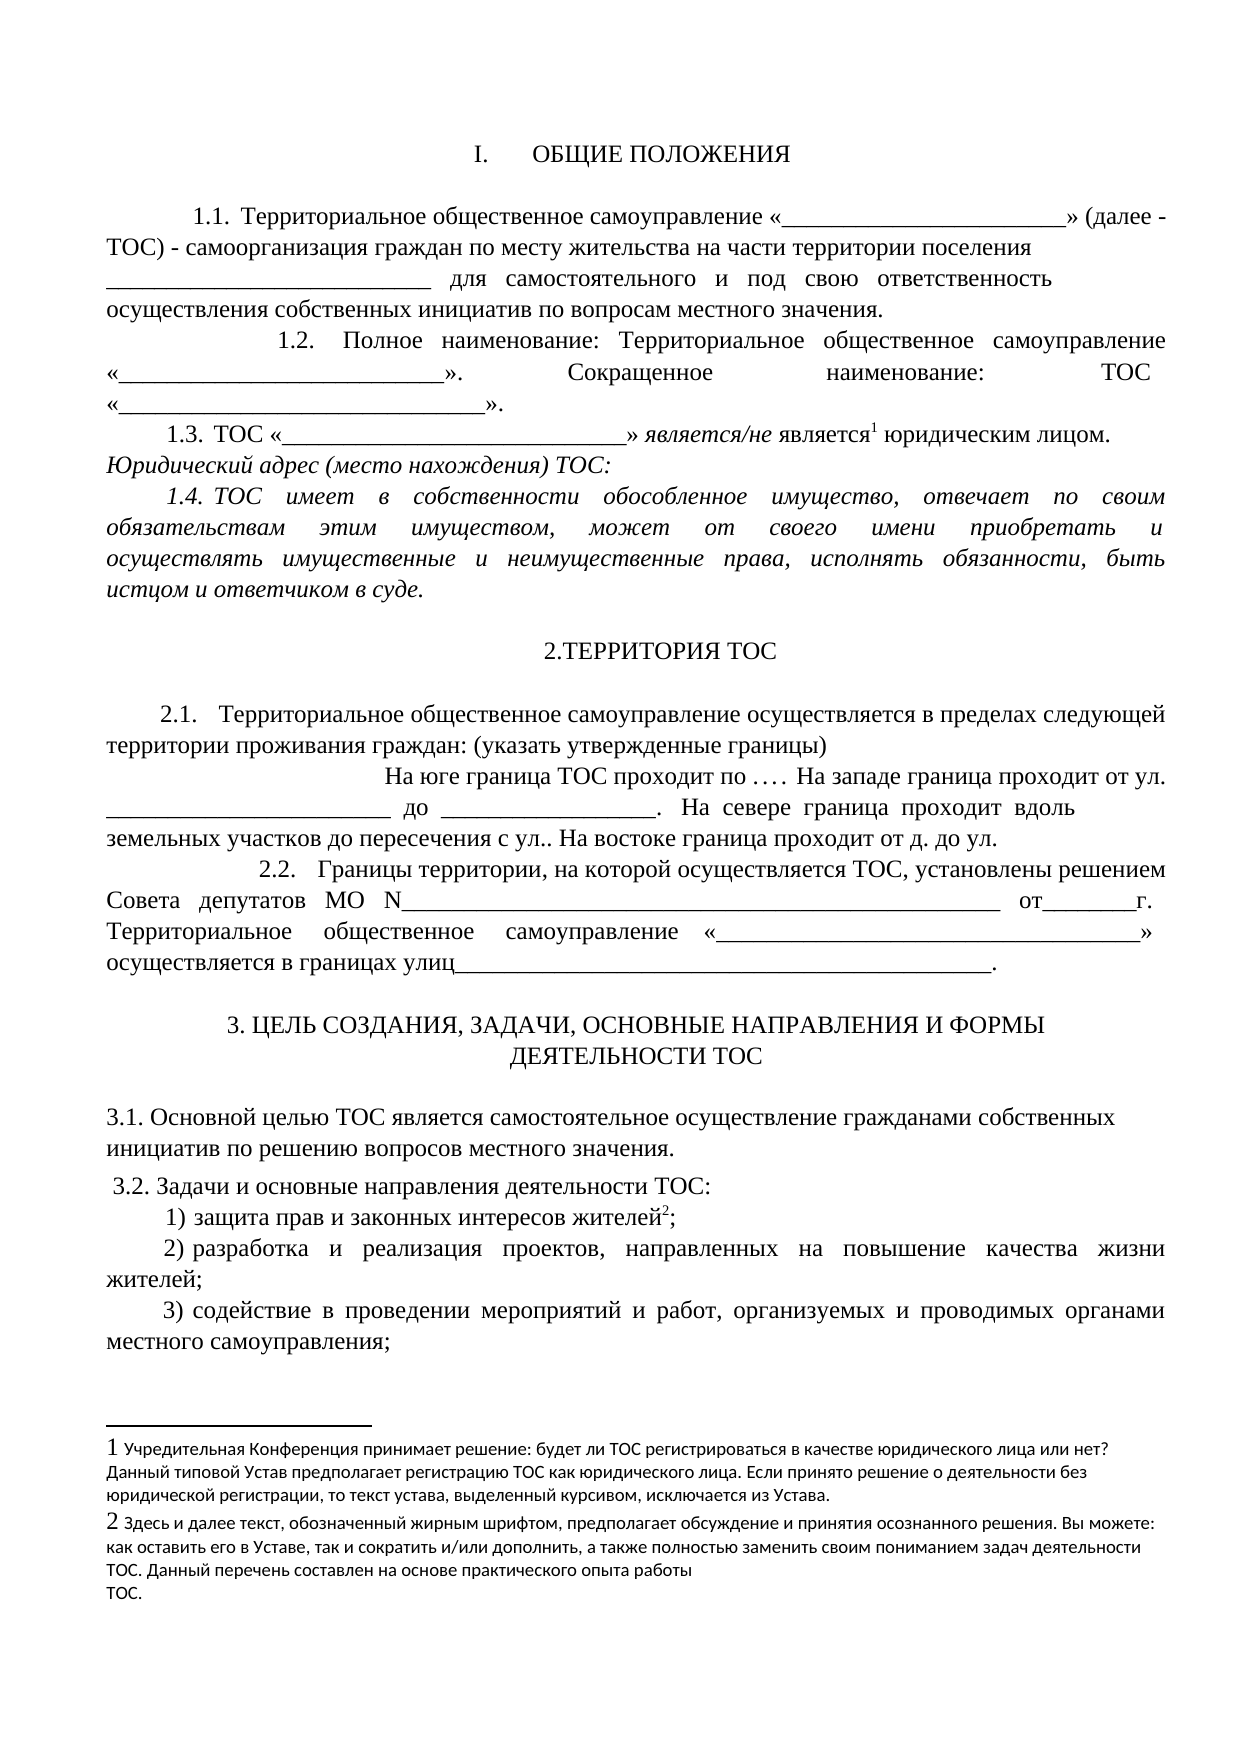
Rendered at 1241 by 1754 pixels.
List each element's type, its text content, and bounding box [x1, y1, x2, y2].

text « ». [106, 387, 1166, 418]
list содействие в проведении мероприятий и работ, организуемых и проводимых органами местного самоуправления; [106, 1294, 1166, 1356]
text земельных участков до пересечения с ул.. На востоке граница проходит от д. до ул. [106, 821, 1166, 852]
text 3.1. Основной целью ТОС является самостоятельное осуществление гражданами собственных инициатив по решению вопросов местного значения. [106, 1101, 1166, 1163]
text 2) разработка и реализация проектов, направленных на повышение качества жизни жителей; [106, 1232, 1166, 1294]
text « ». Сокращенное наименование: ТОС [106, 356, 1166, 387]
text Совета депутатов МО N от г. [106, 883, 1166, 914]
text для самостоятельного и под свою ответственность [106, 262, 1166, 293]
text ТОС) - самоорганизация граждан по месту жительства на части территории поселения [106, 230, 1166, 261]
text 1.4. ТОС имеет в собственности обособленное имущество, отвечает по своим обязательствам этим имуществом, может от своего имени приобретать и осуществлять имущественные и неимущественные права, исполнять обязанности, быть истцом и ответчиком в суде. [106, 480, 1166, 604]
text осуществления собственных инициатив по вопросам местного значения. [106, 293, 1166, 324]
text 2.ТЕРРИТОРИЯ ТОС [544, 636, 1166, 665]
text 1.1. Территориальное общественное самоуправление « » (далее - [106, 199, 1166, 230]
text 2.2. Границы территории, на которой осуществляется ТОС, установлены решением [106, 852, 1166, 883]
text 1) защита прав и законных интересов жителей; [165, 1201, 1166, 1232]
text I. ОБЩИЕ ПОЛОЖЕНИЯ [474, 139, 1166, 167]
text 3. ЦЕЛЬ СОЗДАНИЯ, ЗАДАЧИ, ОСНОВНЫЕ НАПРАВЛЕНИЯ И ФОРМЫ [106, 1010, 1166, 1039]
text Территориальное общественное самоуправление « » [106, 915, 1166, 946]
text 1.3. ТОС « » является/не является юридическим лицом. [166, 418, 1166, 449]
text 2.1. Территориальное общественное самоуправление осуществляется в пределах следующей территории проживания граждан: (указать утвержденные границы) [106, 697, 1166, 759]
text ДЕЯТЕЛЬНОСТИ ТОС [106, 1041, 1166, 1069]
text 3.2. Задачи и основные направления деятельности ТОС: [106, 1169, 1166, 1201]
text Юридический адрес (место нахождения) ТОС: [106, 449, 1166, 480]
text до . На севере граница проходит вдоль [106, 790, 1166, 821]
text осуществляется в границах улиц . [106, 946, 1166, 977]
text 1.2. Полное наименование: Территориальное общественное самоуправление [106, 324, 1166, 355]
text На юге граница ТОС проходит по .... На западе граница проходит от ул. [106, 759, 1166, 790]
